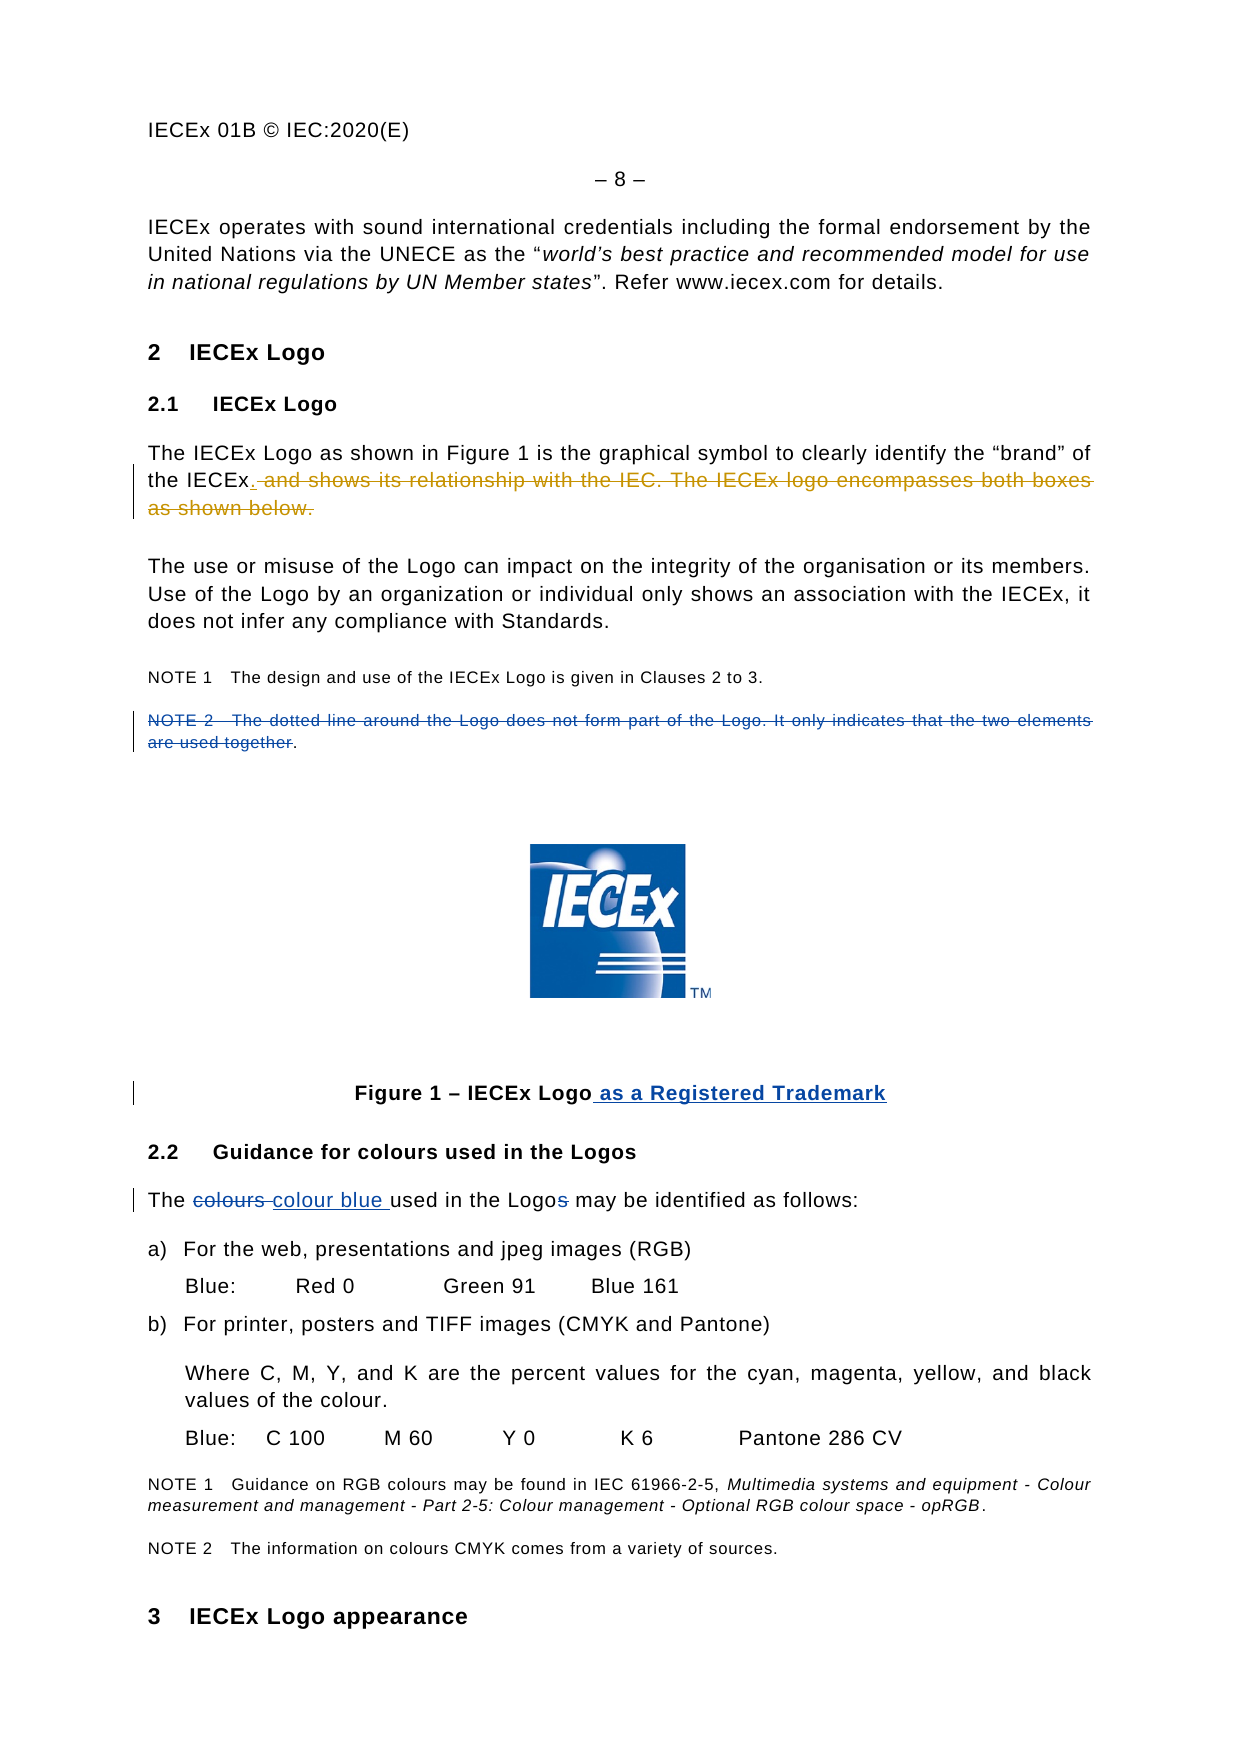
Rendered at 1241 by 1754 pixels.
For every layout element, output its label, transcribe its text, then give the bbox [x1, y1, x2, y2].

text The IECEx Logo as shown in Figure 1 is the graphical symbol to clearly identify the “brand” of the IECEx [148, 440, 1092, 519]
text . [148, 722, 1092, 752]
subtitle IECEx Logo [148, 339, 1092, 365]
text Where C, M, Y, and K are the percent values for the cyan, magenta, yellow, and black values of the colour. [185, 1361, 1092, 1412]
list For the web, presentations and jpeg images (RGB) [148, 1236, 1092, 1260]
text Blue: C 100 M 60 Y 0 K 6 Pantone 286 CV [185, 1426, 1092, 1450]
subtitle IECEx Logo [148, 392, 1092, 416]
text NOTE 1 The design and use of the IECEx Logo is given in Clauses 2 to 3. [148, 668, 1092, 687]
subtitle Guidance for colours used in the Logos [148, 1140, 1092, 1164]
text NOTE 1 Guidance on RGB colours may be found in IEC 61966-2-5, Multimedia systems and equipment - Colour measurement and management - Part 2-5: Colour management - Optional RGB colour space - opRGB. [148, 1474, 1092, 1515]
title Figure 1 – IECEx Logo [148, 1081, 1092, 1105]
text IECEx operates with sound international credentials including the formal endorsement by the United Nations via the UNECE as the “world’s best practice and recommended model for use in national regulations by UN Member states”. Refer www.iecex.com for details. [148, 215, 1092, 294]
picture [529, 844, 711, 998]
text NOTE 2 The information on colours CMYK comes from a variety of sources. [148, 1539, 1092, 1558]
subtitle IECEx Logo appearance [148, 1603, 1092, 1629]
text Blue: Red 0 Green 91 Blue 161 [185, 1274, 1092, 1298]
list For printer, posters and TIFF images (CMYK and Pantone) [148, 1312, 1092, 1336]
text The used in the Logo may be identified as follows: [148, 1188, 1092, 1212]
text The use or misuse of the Logo can impact on the integrity of the organisation or its members. Use of the Logo by an organization or individual only shows an association with the IECEx, it does not infer any compliance with Standards. [148, 554, 1092, 633]
